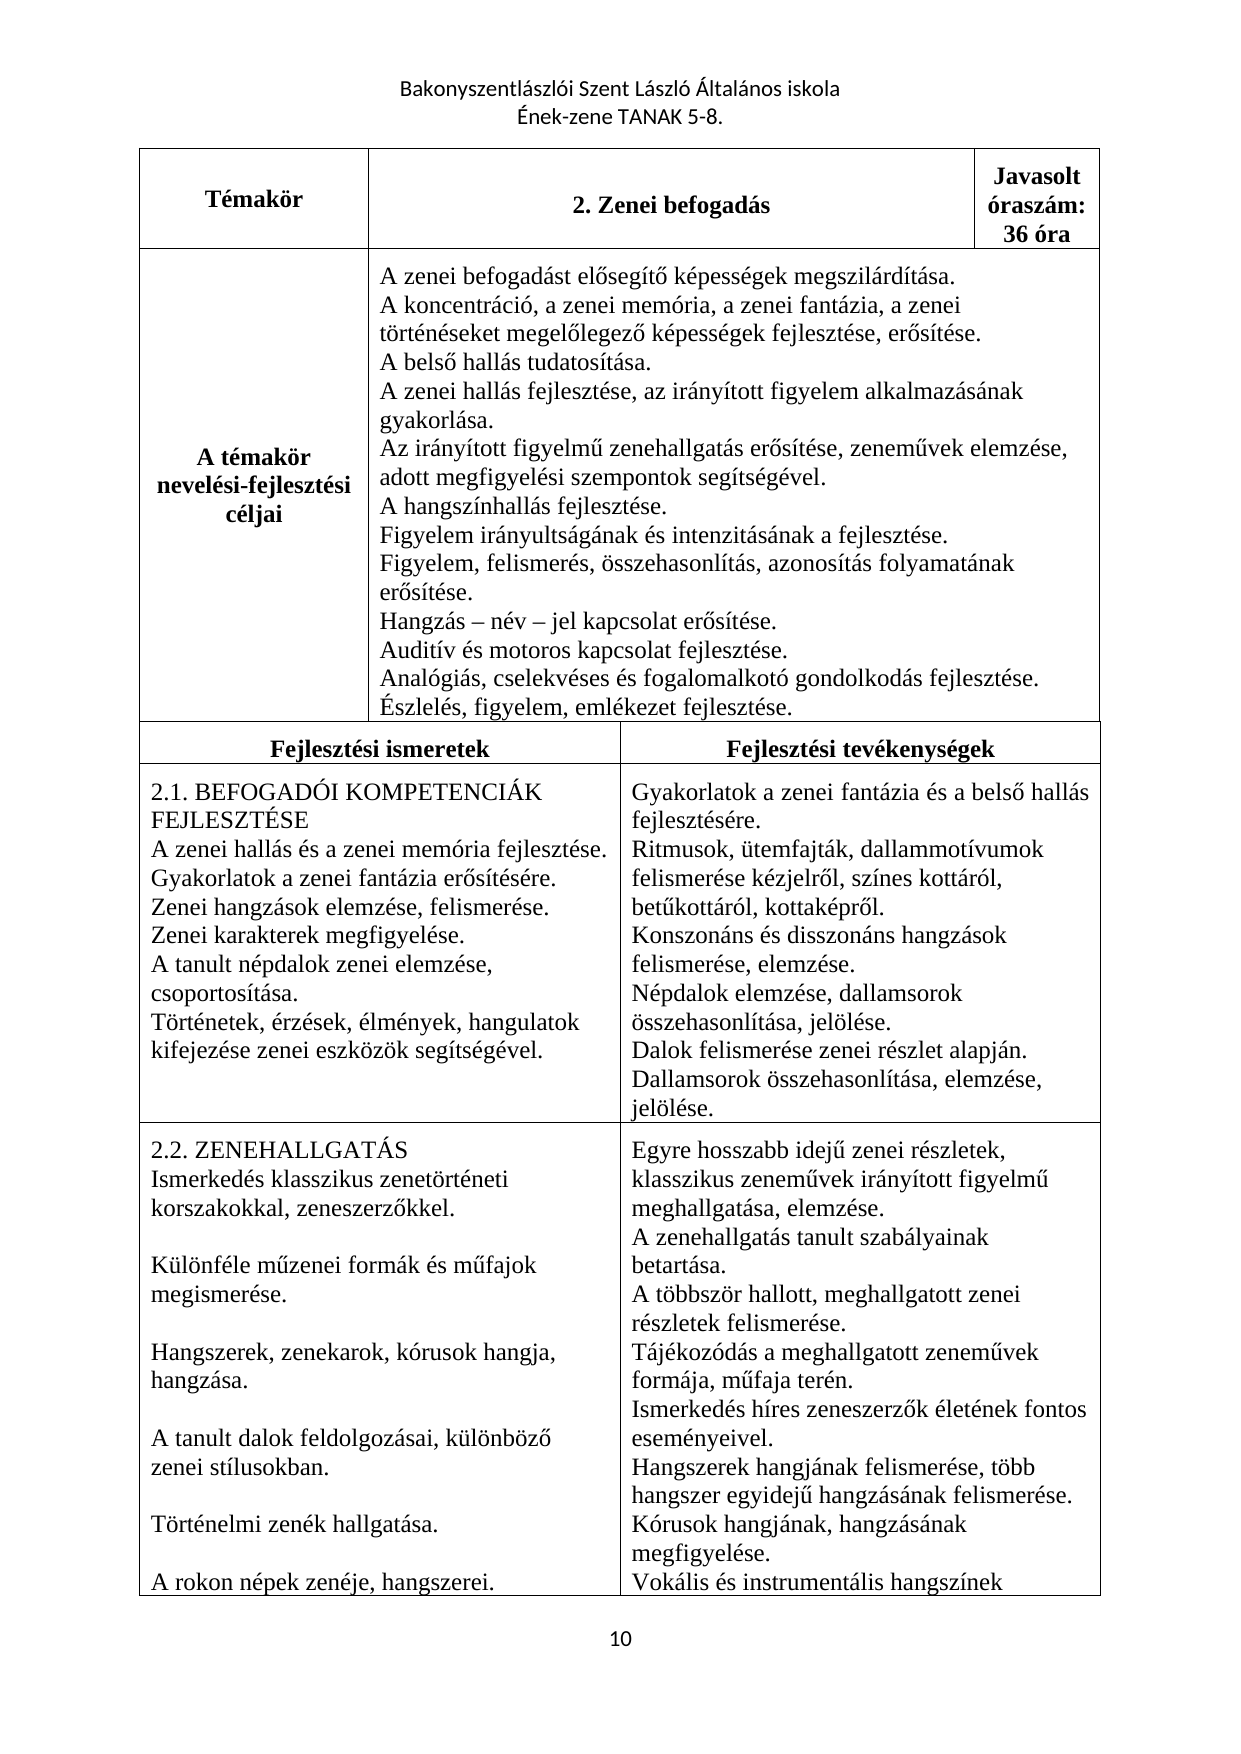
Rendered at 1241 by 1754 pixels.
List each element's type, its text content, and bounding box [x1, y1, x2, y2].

table_cell 2.1. BEFOGADÓI KOMPETENCIÁK FEJLESZTÉSE A zenei hallás és a zenei memória fejlesztése. Gyakorlatok a zenei fantázia erősítésére. Zenei hangzások elemzése, felismerése. Zenei karakterek megfigyelése. A tanult népdalok zenei elemzése, csoportosítása. Történetek, érzések, élmények, hangulatok kifejezése zenei eszközök segítségével. [140, 764, 620, 1122]
table_cell A témakör nevelési-fejlesztési céljai [140, 249, 368, 721]
table_cell A zenei befogadást elősegítő képességek megszilárdítása. A koncentráció, a zenei memória, a zenei fantázia, a zenei történéseket megelőlegező képességek fejlesztése, erősítése. A belső hallás tudatosítása. A zenei hallás fejlesztése, az irányított figyelem alkalmazásának gyakorlása. Az irányított figyelmű zenehallgatás erősítése, zeneművek elemzése, adott megfigyelési szempontok segítségével. A hangszínhallás fejlesztése. Figyelem irányultságának és intenzitásának a fejlesztése. Figyelem, felismerés, összehasonlítás, azonosítás folyamatának erősítése. Hangzás – név – jel kapcsolat erősítése. Auditív és motoros kapcsolat fejlesztése. Analógiás, cselekvéses és fogalomalkotó gondolkodás fejlesztése. Észlelés, figyelem, emlékezet fejlesztése. [369, 249, 1099, 721]
table_cell Fejlesztési ismeretek [140, 722, 620, 763]
table_header Javasolt óraszám: 36 óra [975, 149, 1099, 247]
table_cell Gyakorlatok a zenei fantázia és a belső hallás fejlesztésére. Ritmusok, ütemfajták, dallammotívumok felismerése kézjelről, színes kottáról, betűkottáról, kottaképről. Konszonáns és disszonáns hangzások felismerése, elemzése. Népdalok elemzése, dallamsorok összehasonlítása, jelölése. Dalok felismerése zenei részlet alapján. Dallamsorok összehasonlítása, elemzése, jelölése. [621, 764, 1100, 1122]
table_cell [140, 1123, 620, 1595]
table_header 2. Zenei befogadás [369, 149, 974, 247]
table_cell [621, 1123, 1100, 1595]
table_cell Fejlesztési tevékenységek [621, 722, 1100, 763]
table_header Témakör [140, 149, 368, 247]
